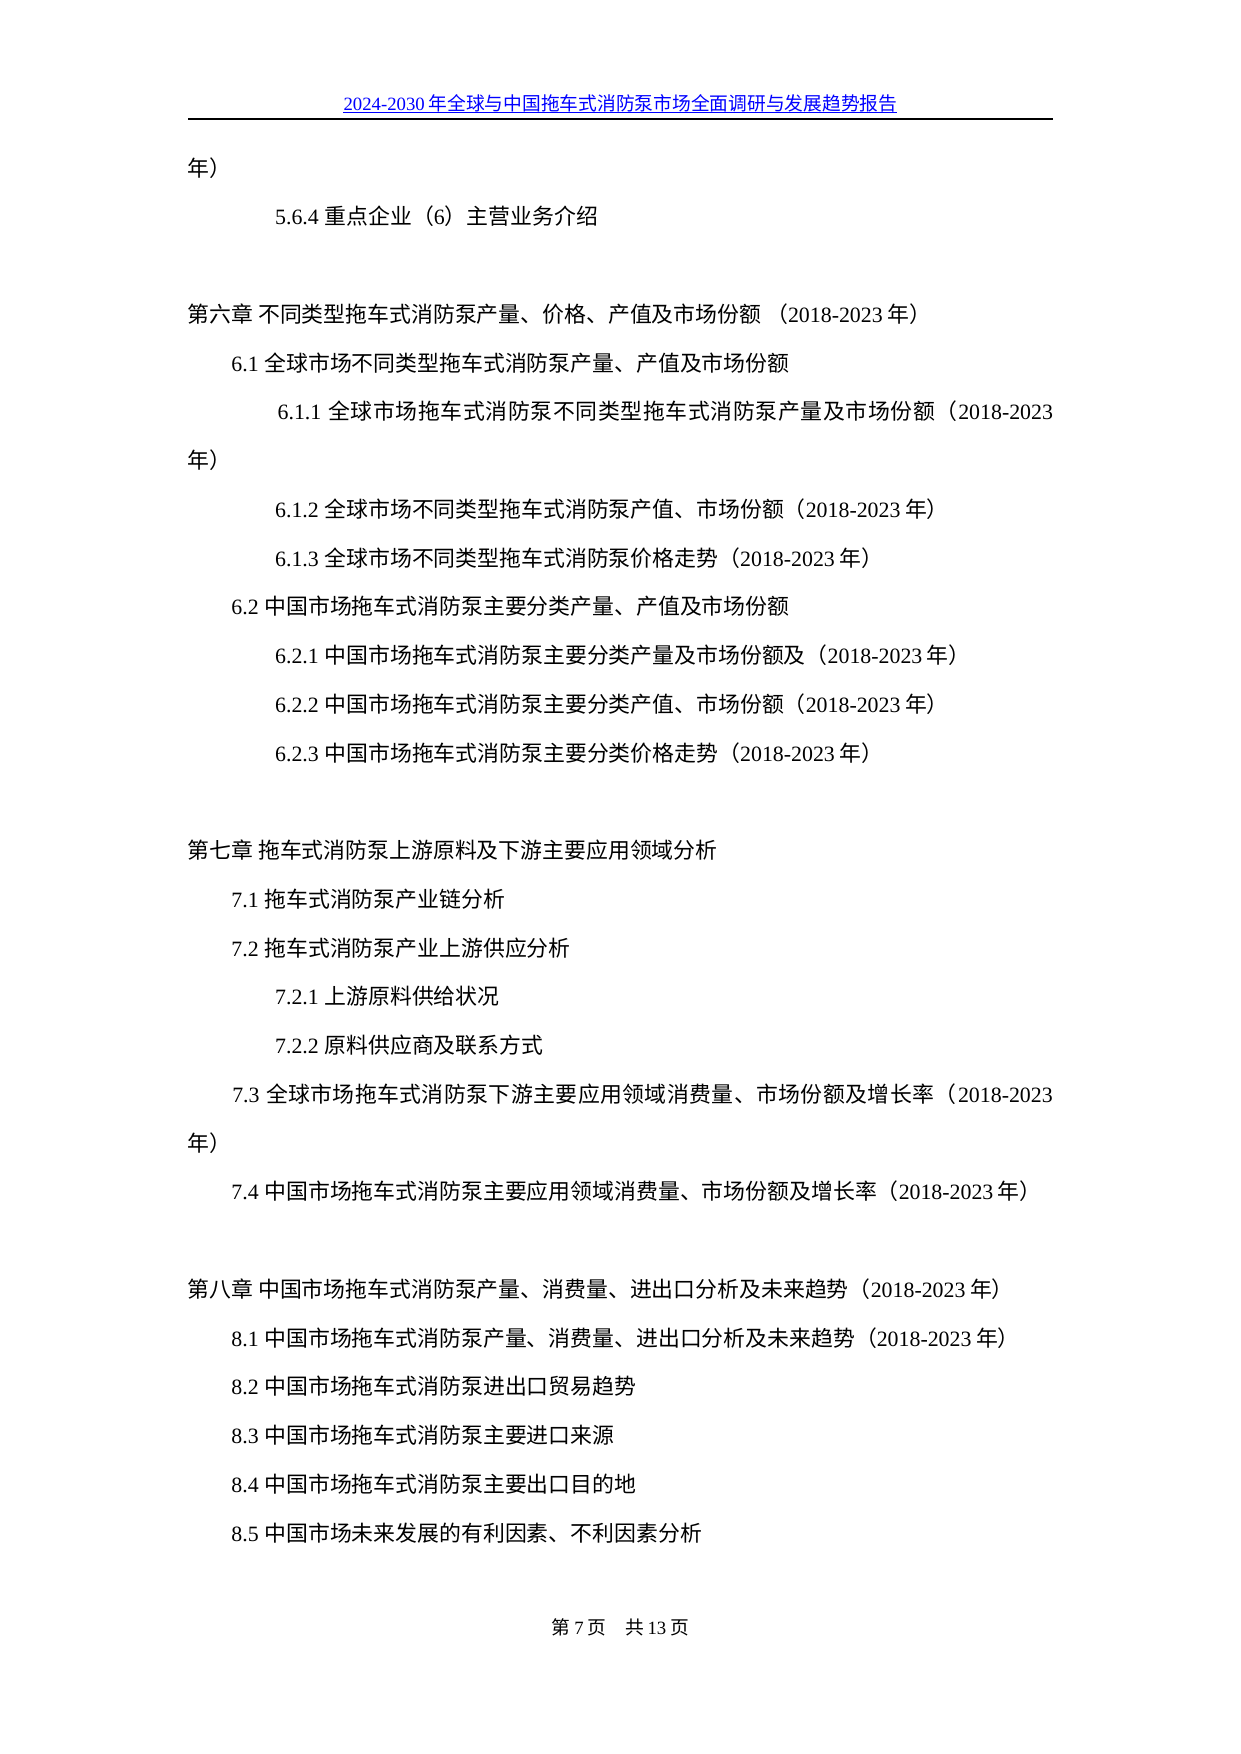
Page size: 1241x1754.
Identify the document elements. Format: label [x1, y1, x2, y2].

text [187, 150, 1053, 1548]
